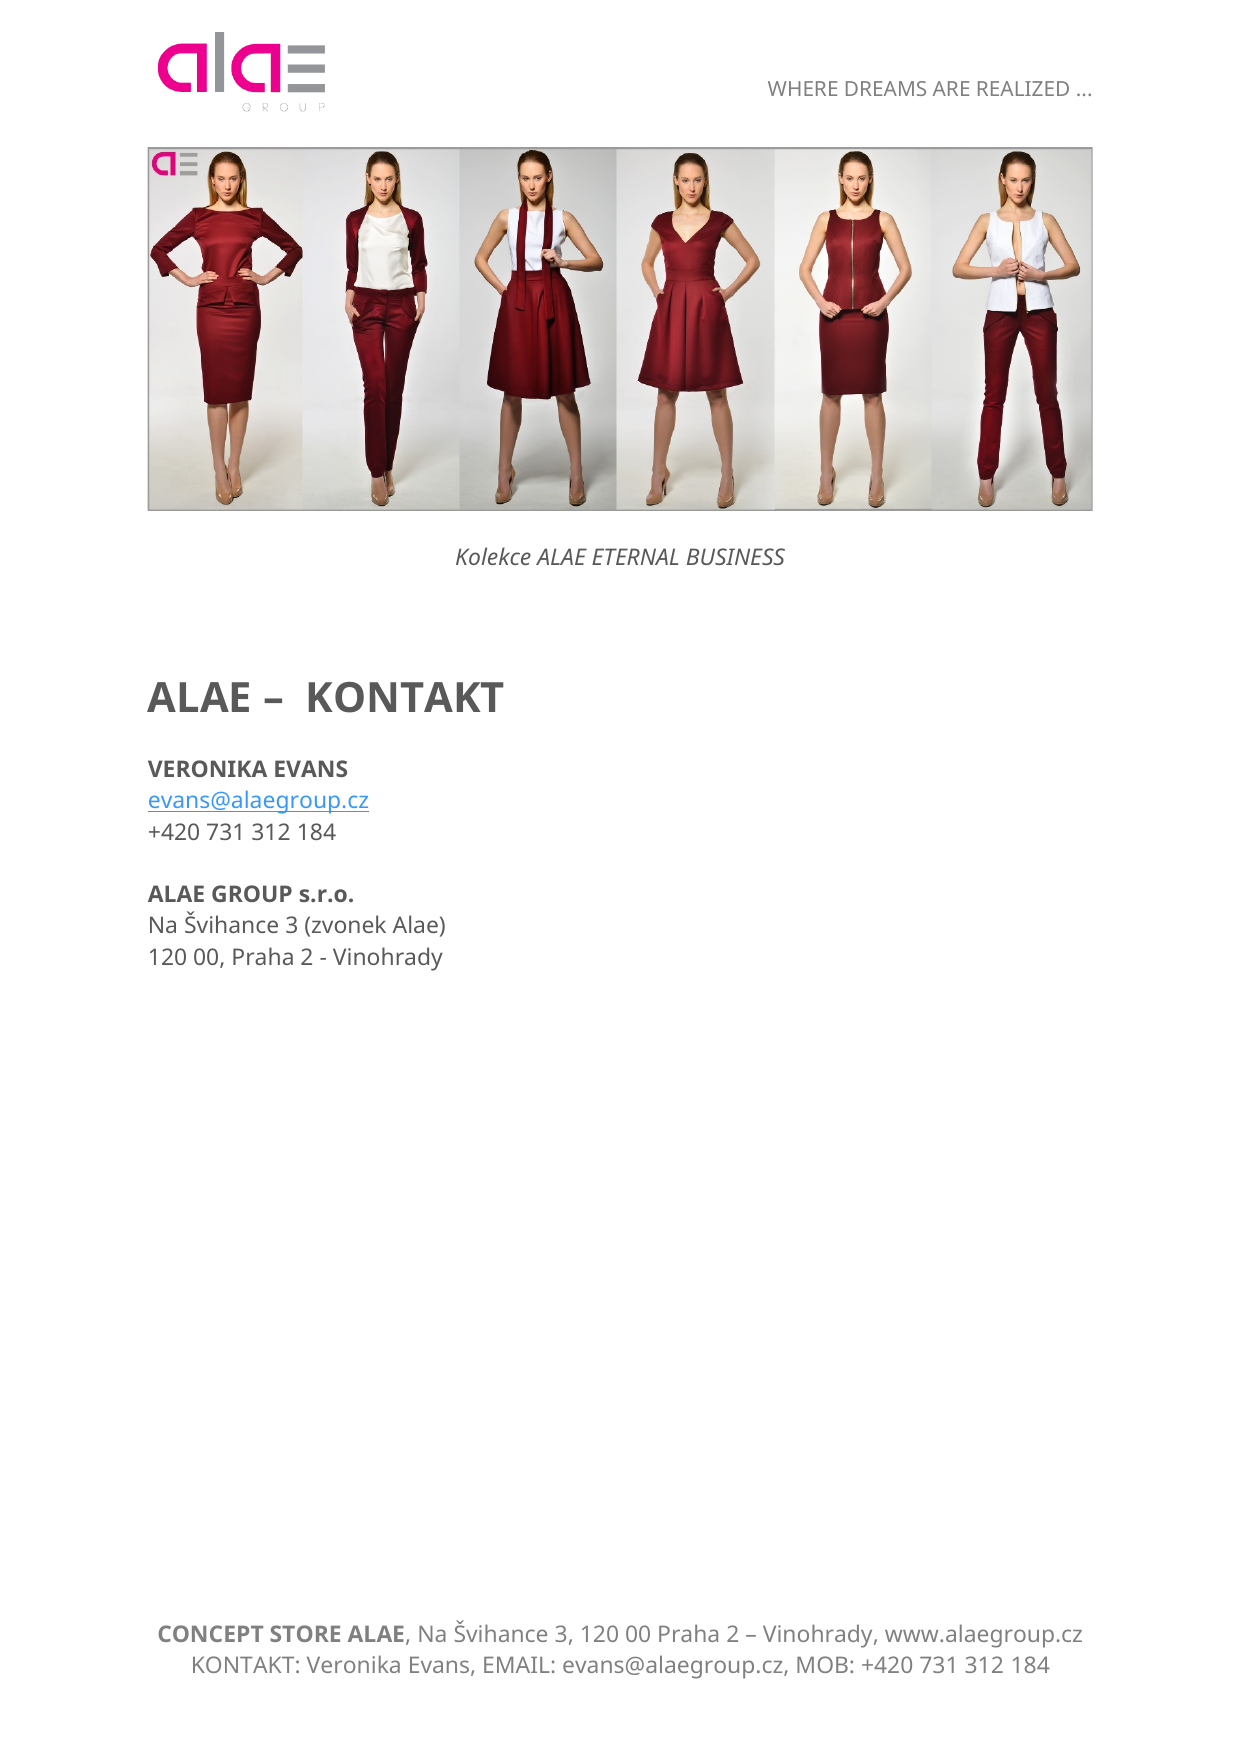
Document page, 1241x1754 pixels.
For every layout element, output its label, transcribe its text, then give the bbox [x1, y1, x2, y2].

text ALAE GROUP s.r.o. [148, 878, 1093, 909]
text VERONIKA EVANS [148, 753, 1093, 784]
text evans@alaegroup.cz +420 731 312 184 [148, 784, 1093, 847]
text ALAE – KONTAKT [148, 668, 1093, 725]
text Na Švihance 3 (zvonek Alae) 120 00, Praha 2 - Vinohrady [148, 909, 1093, 972]
picture [147, 20, 332, 121]
picture [147, 147, 1093, 511]
text Kolekce ALAE ETERNAL BUSINESS [148, 541, 1093, 572]
